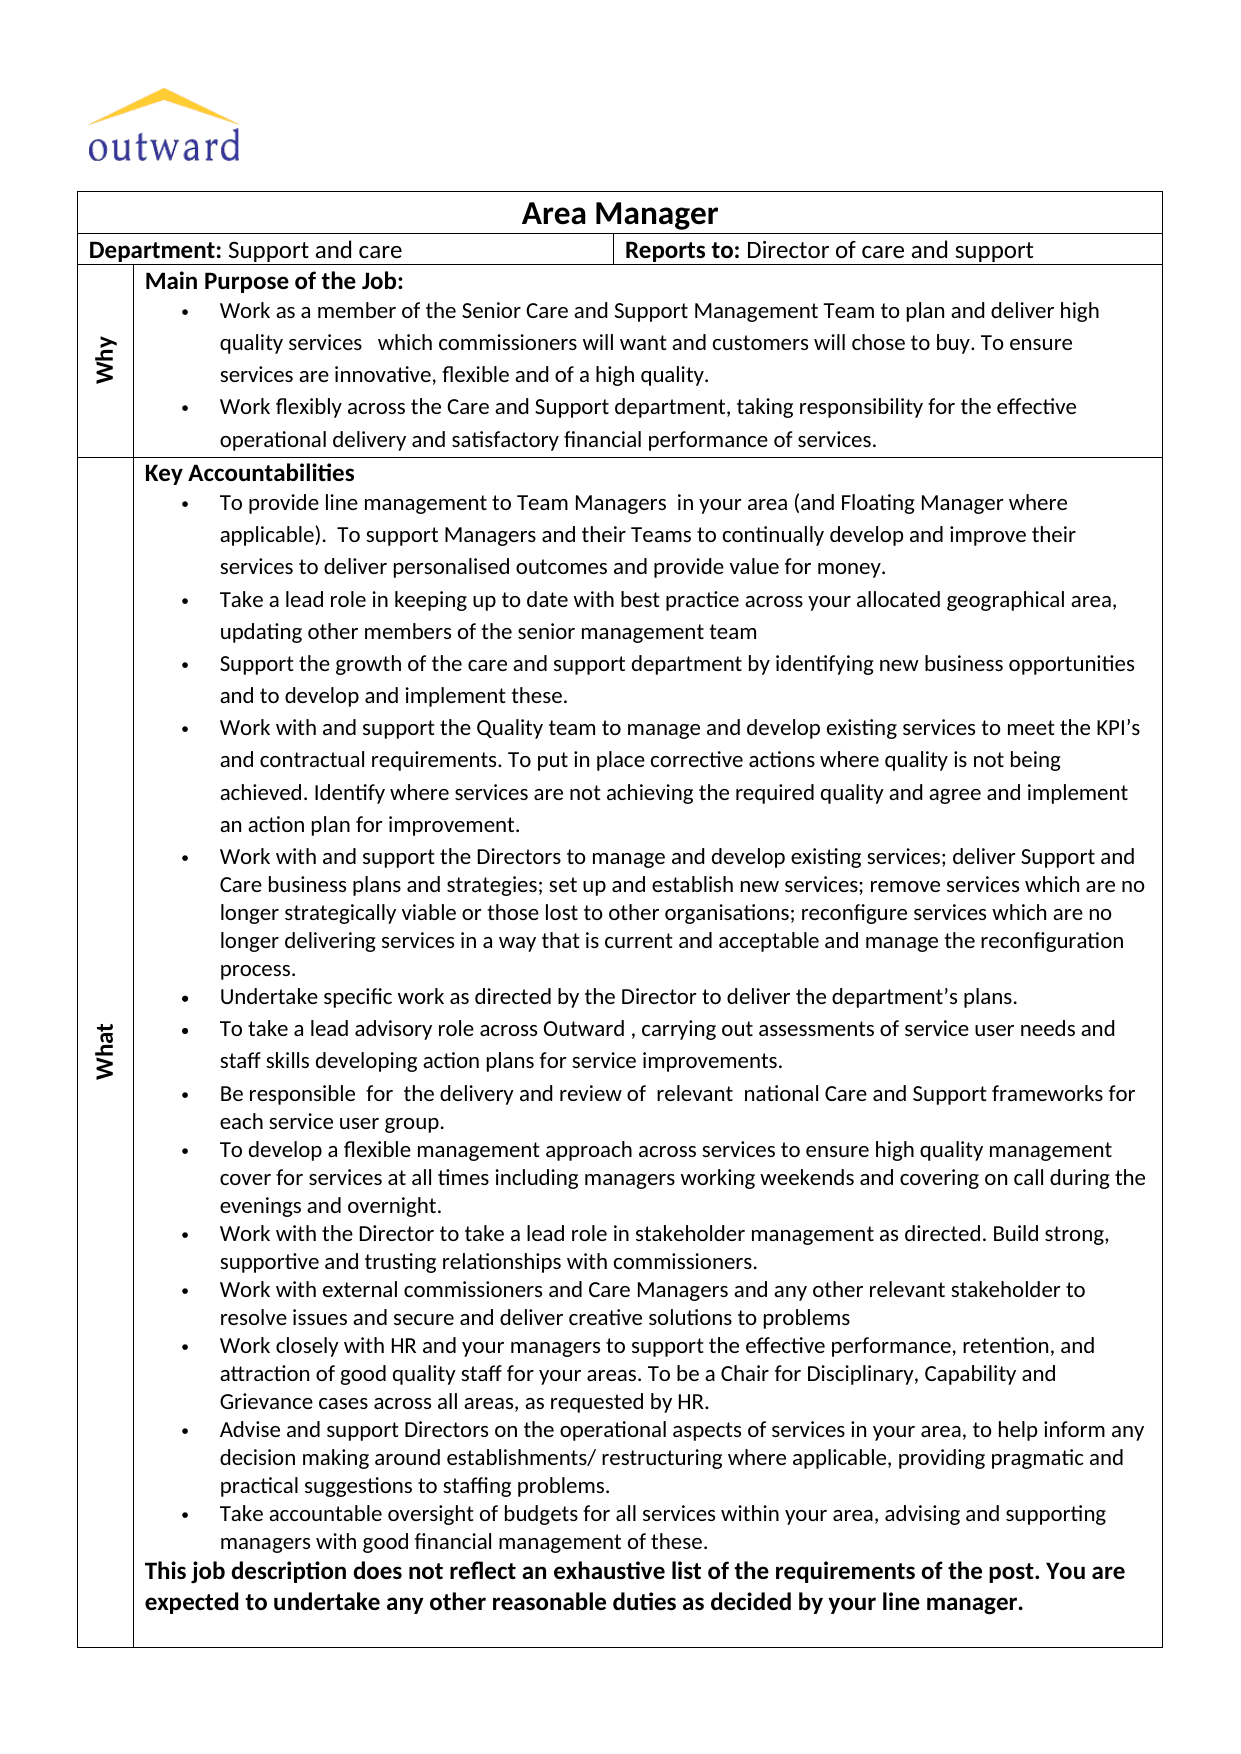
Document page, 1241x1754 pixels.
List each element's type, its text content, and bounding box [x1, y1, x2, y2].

table_header Area Manager [78, 192, 1162, 233]
table_cell What [78, 458, 133, 1647]
table_cell Department: Support and care [78, 234, 613, 264]
picture [88, 88, 239, 161]
table_cell Why [78, 265, 133, 457]
table_cell Key Accountabilities To provide line management to Team Managers in your area (and Floating Manager where applicable). To support Managers and their Teams to continually develop and improve their services to deliver personalised outcomes and provide value for money. Take a lead role in keeping up to date with best practice across your allocated geographical area, updating other members of the senior management team Support the growth of the care and support department by identifying new business opportunities and to develop and implement these. Work with and support the Quality team to manage and develop existing services to meet the KPI’s and contractual requirements. To put in place corrective actions where quality is not being achieved. Identify where services are not achieving the required quality and agree and implement an action plan for improvement. Work with and support the Directors to manage and develop existing services; deliver Support and Care business plans and strategies; set up and establish new services; remove services which are no longer strategically viable or those lost to other organisations; reconfigure services which are no longer delivering services in a way that is current and acceptable and manage the reconfiguration process. Undertake specific work as directed by the Director to deliver the department’s plans. To take a lead advisory role across Outward , carrying out assessments of service user needs and staff skills developing action plans for service improvements. Be responsible for the delivery and review of relevant national Care and Support frameworks for each service user group. To develop a flexible management approach across services to ensure high quality management cover for services at all times including managers working weekends and covering on call during the evenings and overnight. Work with the Director to take a lead role in stakeholder management as directed. Build strong, supportive and trusting relationships with commissioners. Work with external commissioners and Care Managers and any other relevant stakeholder to resolve issues and secure and deliver creative solutions to problems Work closely with HR and your managers to support the effective performance, retention, and attraction of good quality staff for your areas. To be a Chair for Disciplinary, Capability and Grievance cases across all areas, as requested by HR. Advise and support Directors on the operational aspects of services in your area, to help inform any decision making around establishments/ restructuring where applicable, providing pragmatic and practical suggestions to staffing problems. Take accountable oversight of budgets for all services within your area, advising and supporting managers with good financial management of these. This job description does not reflect an exhaustive list of the requirements of the post. You are expected to undertake any other reasonable duties as decided by your line manager. [134, 458, 1162, 1647]
table_cell Main Purpose of the Job: Work as a member of the Senior Care and Support Management Team to plan and deliver high quality services which commissioners will want and customers will chose to buy. To ensure services are innovative, flexible and of a high quality. Work flexibly across the Care and Support department, taking responsibility for the effective operational delivery and satisfactory financial performance of services. [134, 265, 1162, 457]
table_cell Reports to: Director of care and support [614, 234, 1162, 264]
